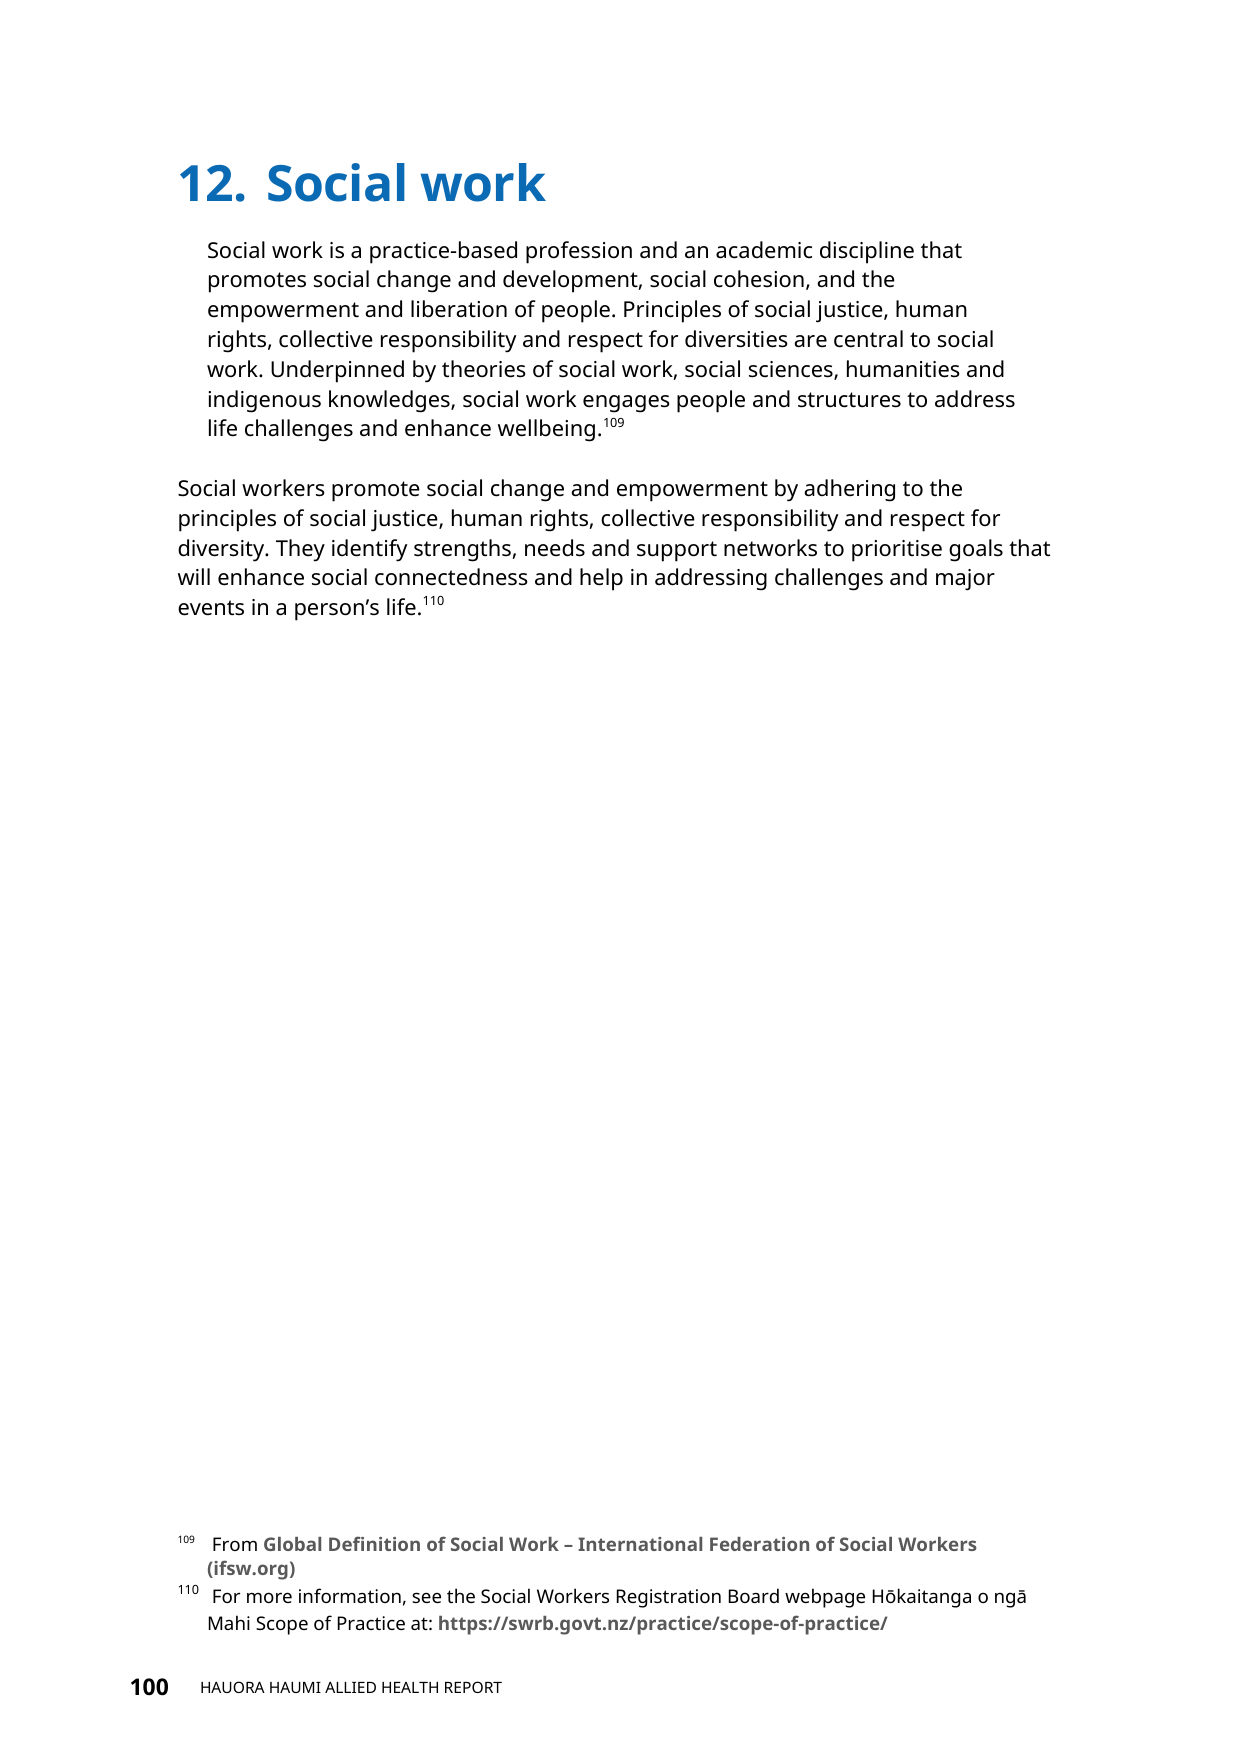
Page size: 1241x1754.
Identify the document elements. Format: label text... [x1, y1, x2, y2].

text Social workers promote social change and empowerment by adhering to the principles of social justice, human rights, collective responsibility and respect for diversity. They identify strengths, needs and support networks to prioritise goals that will enhance social connectedness and help in addressing challenges and major events in a person’s life. [177, 473, 1063, 622]
text Social work is a practice-based profession and an academic discipline that promotes social change and development, social cohesion, and the empowerment and liberation of people. Principles of social justice, human rights, collective responsibility and respect for diversities are central to social work. Underpinned by theories of social work, social sciences, humanities and indigenous knowledges, social work engages people and structures to address life challenges and enhance wellbeing. [207, 234, 1033, 443]
subtitle Social work [177, 148, 1063, 216]
